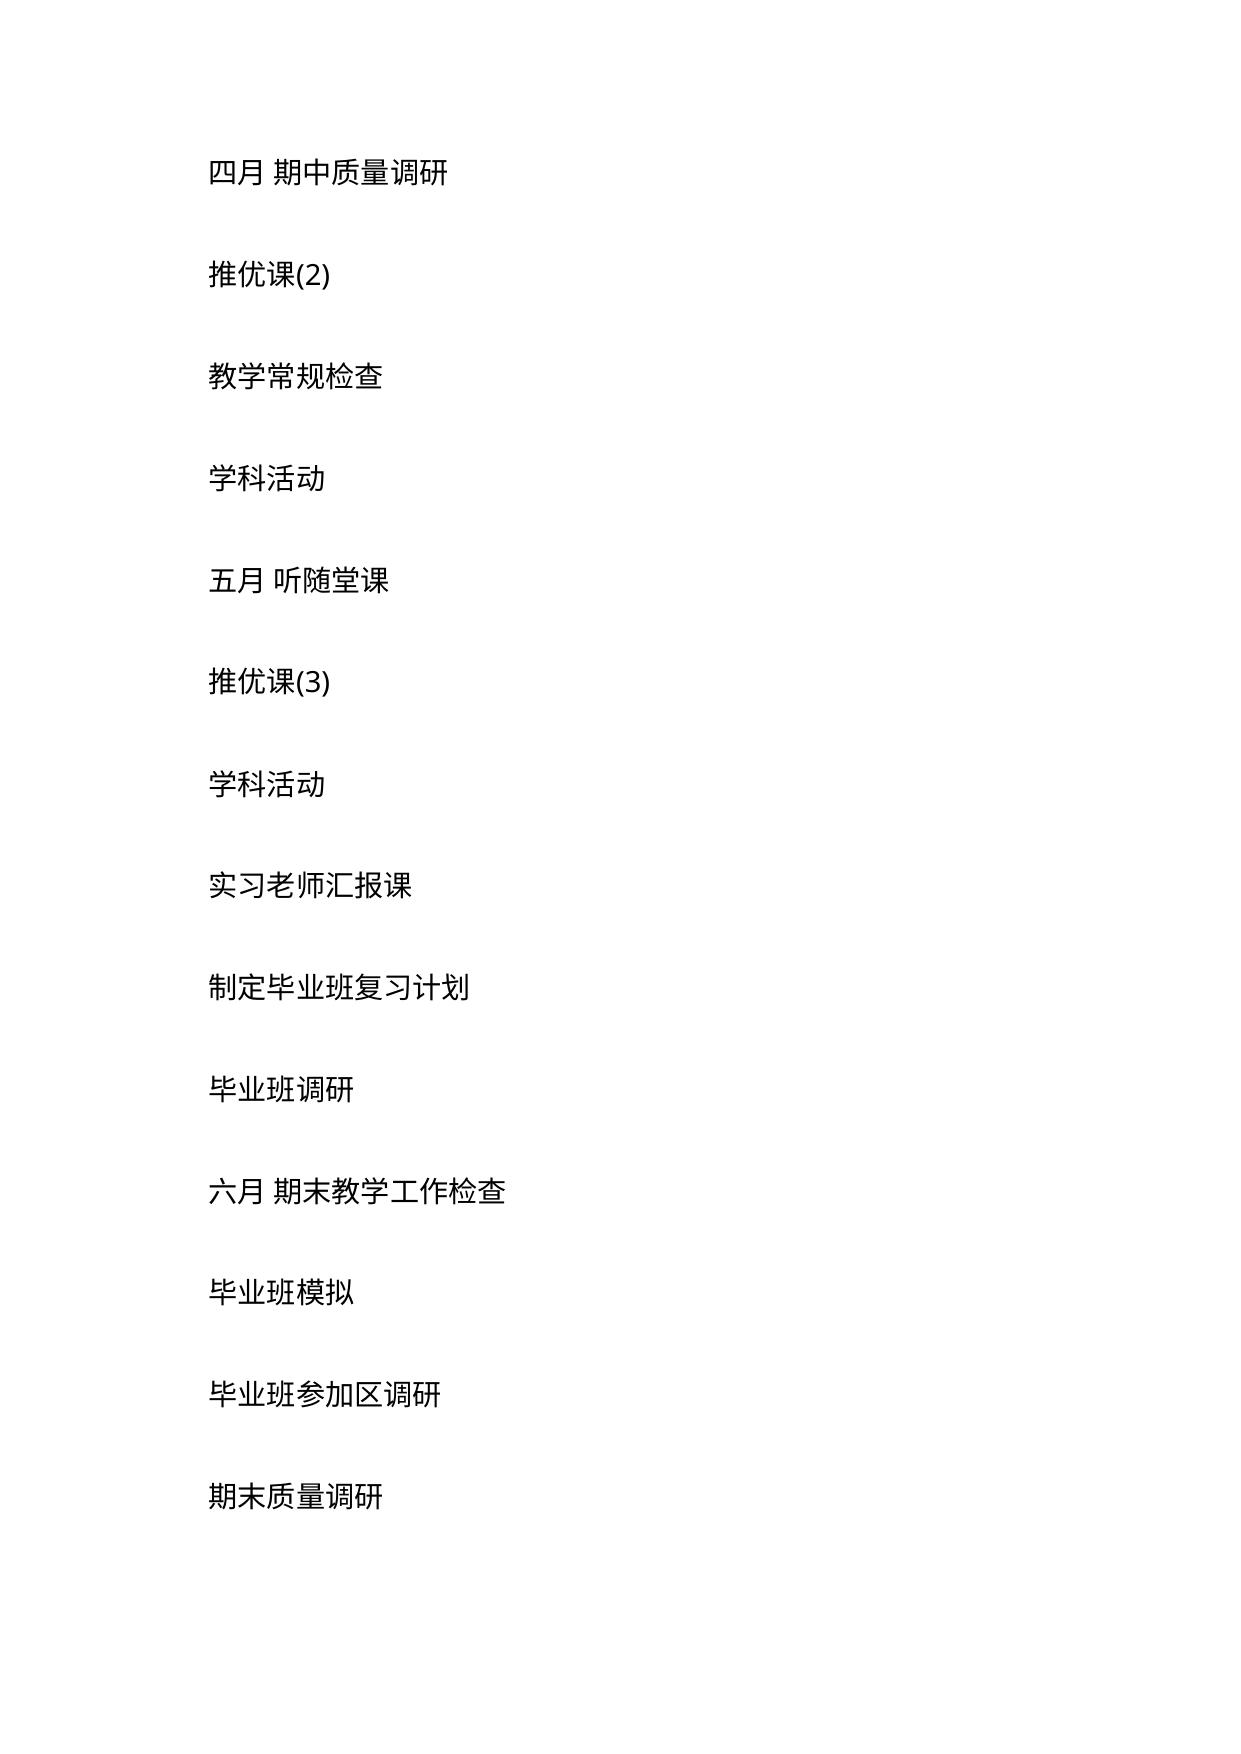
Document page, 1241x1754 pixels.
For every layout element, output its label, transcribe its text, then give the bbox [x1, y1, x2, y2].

text 制定毕业班复习计划 [150, 964, 1090, 1007]
text 教学常规检查 [150, 354, 1090, 396]
text 学科活动 [150, 456, 1090, 498]
text 毕业班参加区调研 [150, 1372, 1090, 1414]
text 毕业班调研 [150, 1066, 1090, 1109]
text 学科活动 [150, 761, 1090, 803]
text 推优课(2) [150, 252, 1090, 294]
text 六月 期末教学工作检查 [150, 1168, 1090, 1210]
text 毕业班模拟 [150, 1270, 1090, 1312]
text 期末质量调研 [150, 1473, 1090, 1516]
text 四月 期中质量调研 [150, 150, 1090, 192]
text 五月 听随堂课 [150, 557, 1090, 599]
text 实习老师汇报课 [150, 863, 1090, 905]
text 推优课(3) [150, 659, 1090, 701]
